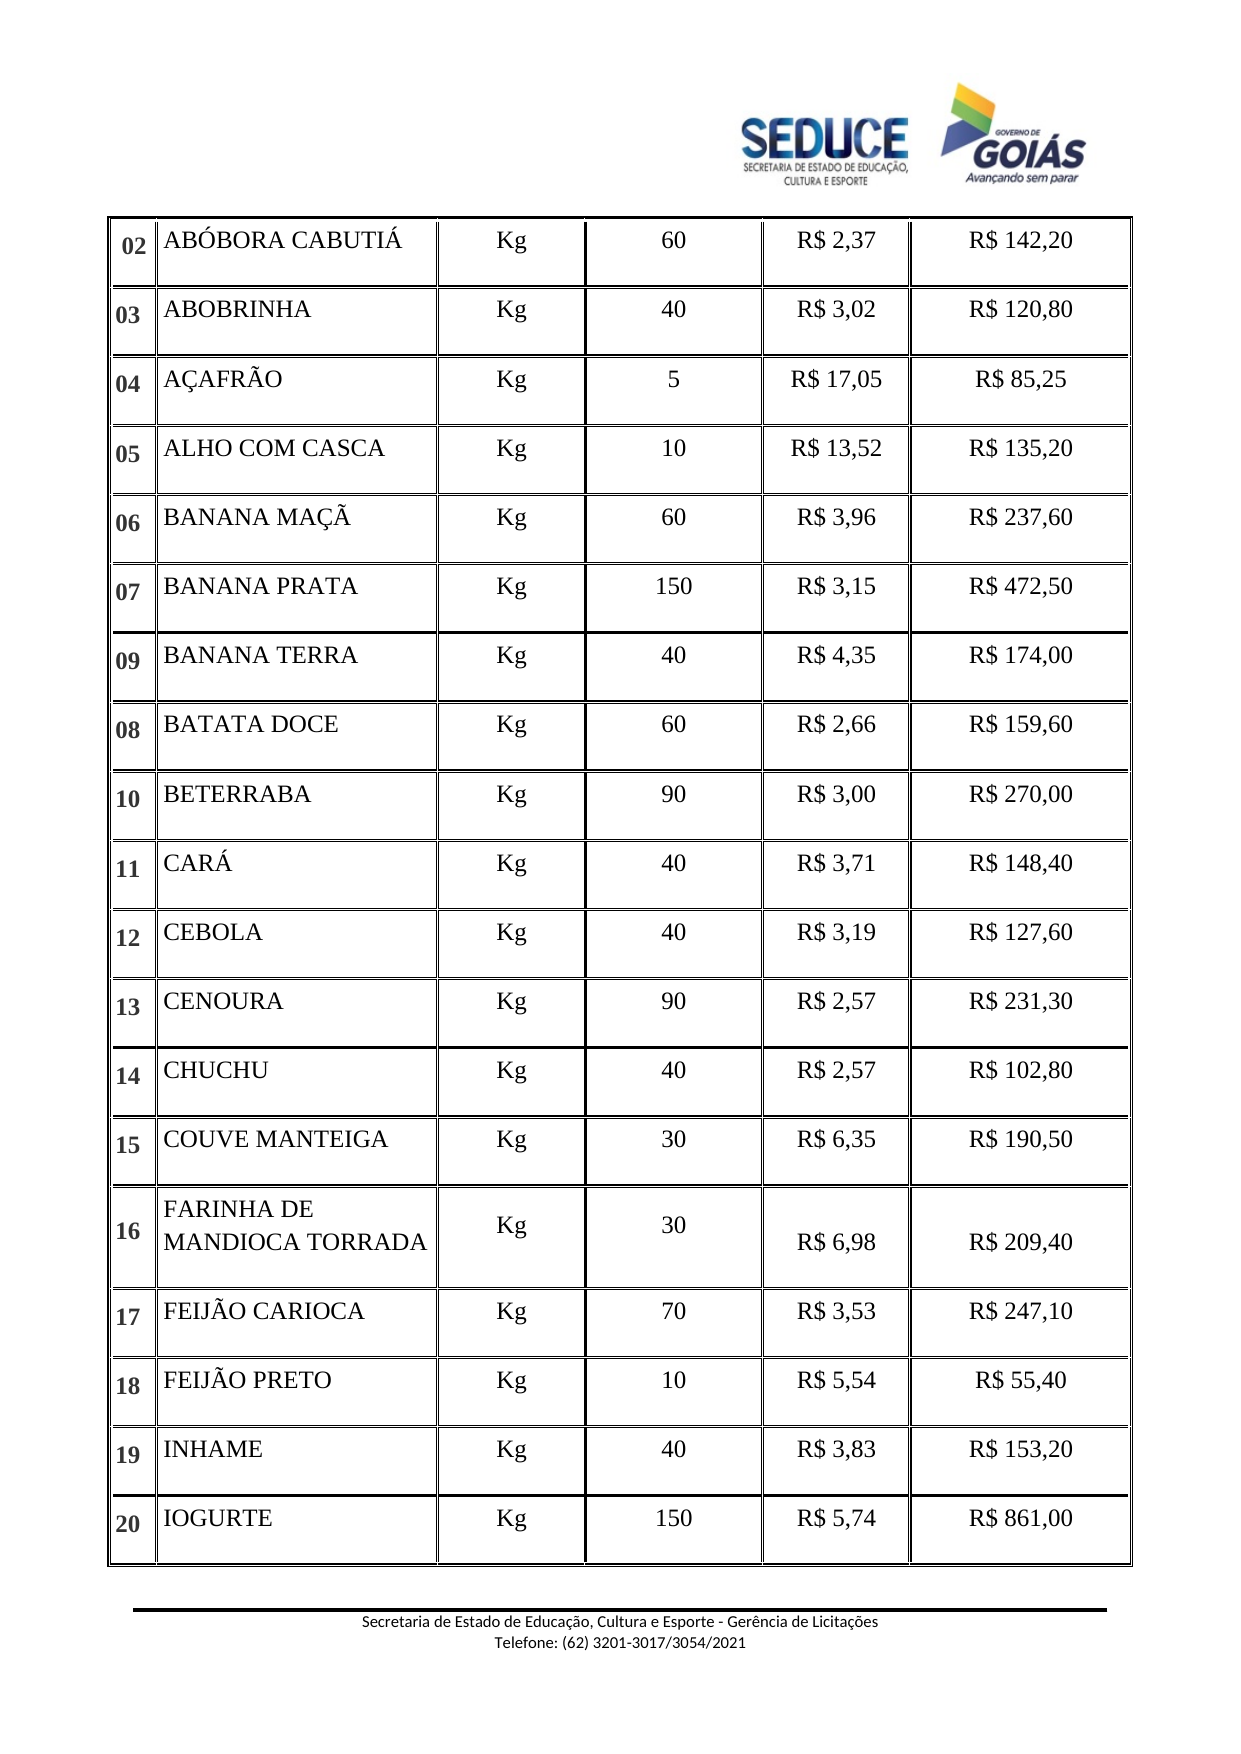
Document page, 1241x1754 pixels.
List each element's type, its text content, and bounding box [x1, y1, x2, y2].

table_cell R$ 3,19 [764, 911, 908, 977]
table_cell COUVE MANTEIGA [158, 1119, 436, 1184]
table_cell 60 [585, 219, 762, 285]
table_cell 70 [587, 1290, 761, 1356]
table_cell 90 [587, 980, 761, 1046]
table_cell R$ 861,00 [910, 1494, 1130, 1563]
table_cell Kg [439, 1428, 584, 1494]
table_cell Kg [439, 1290, 584, 1356]
table_cell Kg [438, 218, 585, 285]
table_cell 60 [587, 704, 761, 769]
table_cell 13 [109, 977, 157, 1046]
table_cell R$ 5,74 [763, 1494, 910, 1563]
table_cell 60 [587, 496, 761, 562]
table_cell 40 [587, 842, 761, 908]
table_cell Kg [439, 1119, 584, 1184]
table_cell 5 [587, 358, 761, 423]
table_cell IOGURTE [157, 1497, 438, 1563]
table_cell 40 [587, 634, 761, 700]
table_cell CENOURA [158, 980, 436, 1046]
table_cell 150 [585, 1497, 762, 1563]
table_cell 08 [111, 700, 155, 769]
table_cell FEIJÃO CARIOCA [158, 1290, 436, 1356]
table_cell 10 [587, 1359, 761, 1425]
table_cell 12 [109, 908, 157, 977]
table_cell R$ 472,50 [910, 562, 1131, 631]
table_cell ABOBRINHA [158, 289, 436, 354]
table_cell Kg [439, 980, 584, 1046]
table_cell R$ 13,52 [764, 427, 908, 493]
table_cell CARÁ [158, 842, 436, 908]
table_cell ABÓBORA CABUTIÁ [157, 219, 438, 285]
table_cell Kg [439, 289, 584, 354]
table_cell R$ 2,57 [764, 980, 908, 1046]
table_cell AÇAFRÃO [158, 358, 436, 423]
table_cell R$ 3,53 [764, 1290, 908, 1356]
table_cell Kg [439, 773, 584, 838]
table_cell R$ 5,54 [764, 1359, 908, 1425]
table_cell 16 [111, 1184, 155, 1286]
table_cell 07 [109, 562, 157, 631]
table_cell R$ 3,71 [764, 842, 908, 908]
table_cell FARINHA DE MANDIOCA TORRADA [158, 1188, 436, 1286]
table_cell Kg [439, 1049, 584, 1115]
table_cell 03 [111, 285, 155, 354]
table_cell 20 [111, 1494, 157, 1563]
table_cell R$ 3,96 [764, 496, 908, 562]
table_cell R$ 2,37 [763, 218, 910, 285]
table_cell Kg [439, 911, 584, 977]
table_cell R$ 2,57 [764, 1049, 908, 1115]
table_cell R$ 190,50 [912, 1115, 1130, 1184]
table_cell BANANA MAÇÃ [158, 496, 436, 562]
table_cell R$ 55,40 [910, 1356, 1131, 1425]
table_cell R$ 247,10 [912, 1286, 1130, 1356]
table_cell 40 [587, 1428, 761, 1494]
table_cell R$ 231,30 [910, 977, 1131, 1046]
table_cell 14 [111, 1046, 155, 1115]
table_cell CHUCHU [158, 1049, 436, 1115]
table_cell R$ 159,60 [912, 700, 1130, 769]
table_cell R$ 102,80 [912, 1046, 1130, 1115]
table_cell R$ 153,20 [910, 1425, 1131, 1494]
table_cell 19 [109, 1425, 157, 1494]
table_cell Kg [439, 427, 584, 493]
table_cell 10 [111, 769, 155, 838]
table_cell Kg [439, 704, 584, 769]
table_cell INHAME [158, 1428, 436, 1494]
table_cell R$ 17,05 [764, 358, 908, 423]
table_cell ALHO COM CASCA [158, 427, 436, 493]
table_cell R$ 209,40 [912, 1184, 1130, 1286]
table_cell R$ 6,35 [764, 1119, 908, 1184]
table_cell 17 [111, 1286, 155, 1356]
table_cell R$ 127,60 [910, 908, 1131, 977]
table_cell CEBOLA [158, 911, 436, 977]
table_cell R$ 3,83 [764, 1428, 908, 1494]
table_cell R$ 270,00 [912, 769, 1130, 838]
table_cell R$ 3,00 [764, 773, 908, 838]
picture [726, 73, 1108, 216]
table_cell Kg [439, 634, 584, 700]
table_cell Kg [439, 496, 584, 562]
table_cell 40 [587, 911, 761, 977]
table_cell R$ 85,25 [912, 354, 1130, 423]
table_cell R$ 237,60 [910, 493, 1131, 562]
table_cell 90 [587, 773, 761, 838]
table_cell BATATA DOCE [158, 704, 436, 769]
table_cell 05 [111, 424, 155, 493]
table_cell 40 [587, 1049, 761, 1115]
table_cell R$ 142,20 [910, 219, 1130, 285]
table_cell 10 [587, 427, 761, 493]
table_cell R$ 2,66 [764, 704, 908, 769]
table_cell R$ 135,20 [912, 424, 1130, 493]
table_cell 30 [587, 1119, 761, 1184]
table_cell Kg [439, 358, 584, 423]
table_cell BANANA PRATA [158, 565, 436, 631]
table_cell 09 [111, 631, 155, 700]
table_cell 30 [587, 1188, 761, 1286]
table_cell Kg [439, 842, 584, 908]
table_cell 40 [587, 289, 761, 354]
table_cell R$ 174,00 [912, 631, 1130, 700]
table_cell R$ 6,98 [764, 1188, 908, 1286]
table_cell BETERRABA [158, 773, 436, 838]
table_cell R$ 148,40 [912, 839, 1130, 908]
table_cell Kg [438, 1497, 585, 1563]
table_cell BANANA TERRA [158, 634, 436, 700]
table_cell 02 [111, 219, 157, 285]
table_cell R$ 120,80 [912, 285, 1130, 354]
table_cell Kg [439, 1359, 584, 1425]
table_cell Kg [439, 1188, 584, 1286]
table_cell 04 [111, 354, 155, 423]
table_cell Kg [439, 565, 584, 631]
table_cell R$ 3,15 [764, 565, 908, 631]
table_cell 06 [109, 493, 157, 562]
table_cell FEIJÃO PRETO [158, 1359, 436, 1425]
table_cell 150 [587, 565, 761, 631]
table_cell 11 [111, 839, 155, 908]
table_cell R$ 4,35 [764, 634, 908, 700]
table_cell 18 [109, 1356, 157, 1425]
table_cell R$ 3,02 [764, 289, 908, 354]
table_cell 15 [111, 1115, 155, 1184]
